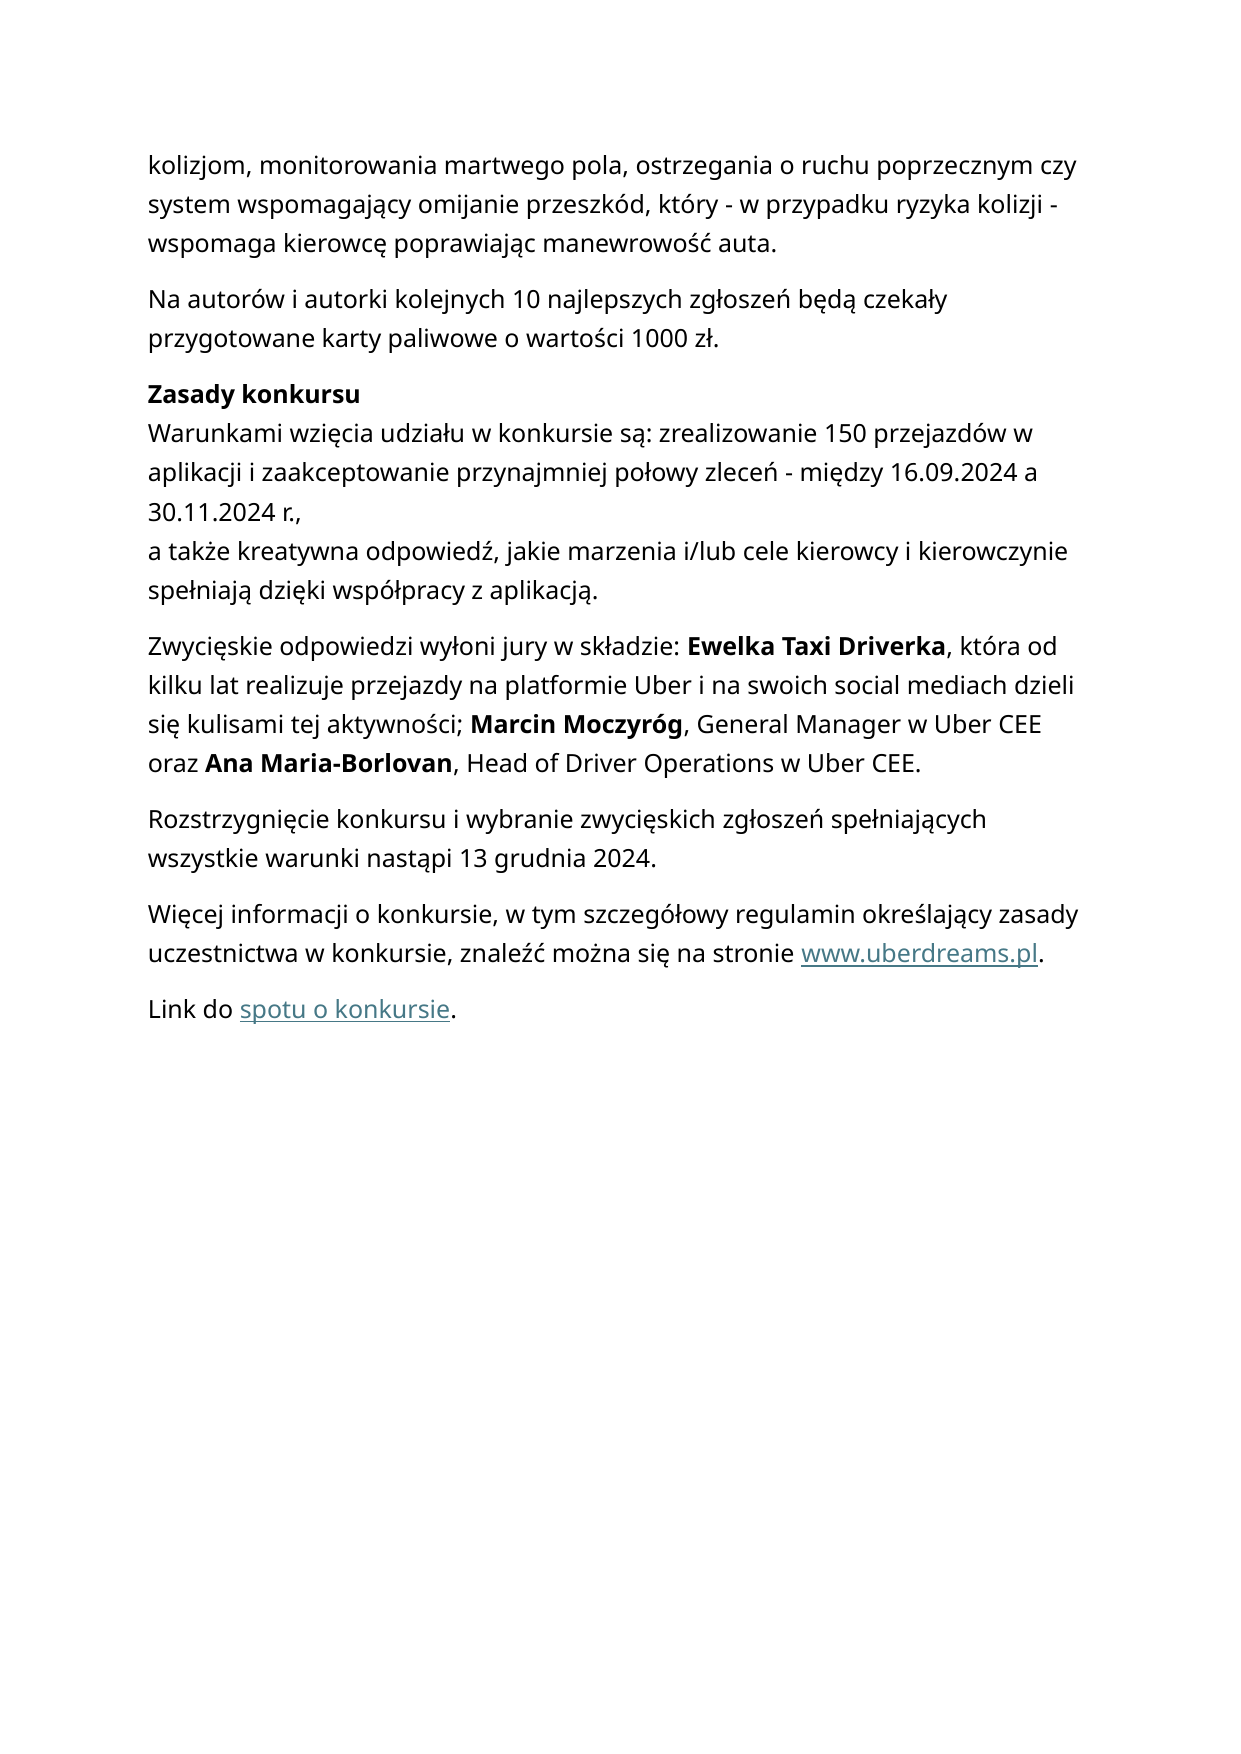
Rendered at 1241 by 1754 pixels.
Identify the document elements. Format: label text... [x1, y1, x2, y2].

text Więcej informacji o konkursie, w tym szczegółowy regulamin określający zasady uczestnictwa w konkursie, znaleźć można się na stronie www.uberdreams.pl. [148, 897, 1093, 970]
text Zwycięskie odpowiedzi wyłoni jury w składzie: Ewelka Taxi Driverka, która od kilku lat realizuje przejazdy na platformie Uber i na swoich social mediach dzieli się kulisami tej aktywności; Marcin Moczyróg, General Manager w Uber CEE oraz Ana Maria-Borlovan, Head of Driver Operations w Uber CEE. [148, 628, 1093, 780]
text Zasady konkursu Warunkami wzięcia udziału w konkursie są: zrealizowanie 150 przejazdów w aplikacji i zaakceptowanie przynajmniej połowy zleceń - między 16.09.2024 a 30.11.2024 r., a także kreatywna odpowiedź, jakie marzenia i/lub cele kierowcy i kierowczynie spełniają dzięki współpracy z aplikacją. [148, 377, 1093, 607]
text Link do spotu o konkursie. [148, 992, 1093, 1026]
text Na autorów i autorki kolejnych 10 najlepszych zgłoszeń będą czekały przygotowane karty paliwowe o wartości 1000 zł. [148, 282, 1093, 355]
text Rozstrzygnięcie konkursu i wybranie zwycięskich zgłoszeń spełniających wszystkie warunki nastąpi 13 grudnia 2024. [148, 802, 1093, 875]
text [148, 148, 1093, 260]
